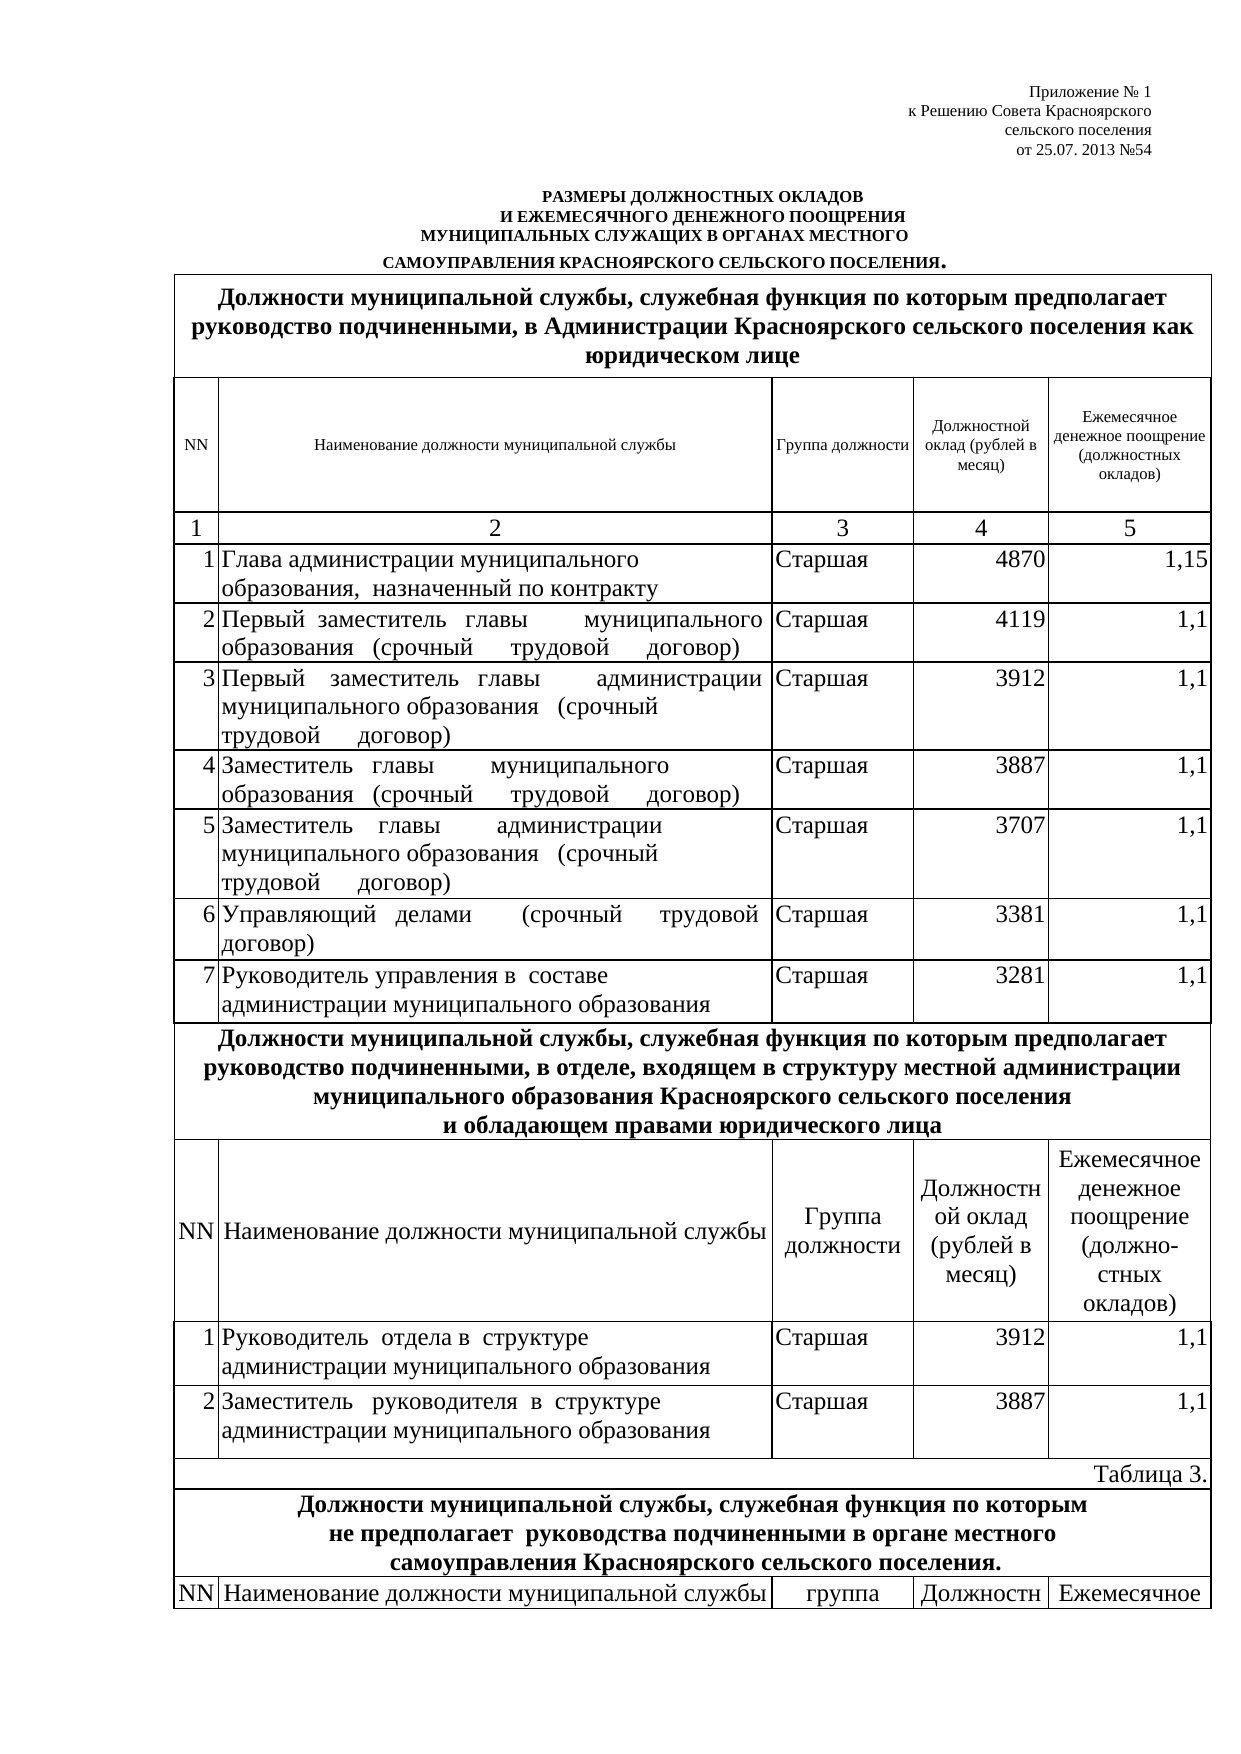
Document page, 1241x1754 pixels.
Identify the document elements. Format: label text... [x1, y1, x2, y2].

table_cell Управляющий делами (срочный трудовой договор) [219, 899, 771, 959]
table_cell 6 [175, 899, 218, 959]
table_cell Должности муниципальной службы, служебная функция по которым предполагает руководство подчиненными, в отделе, входящем в структуру местной администрации муниципального образования Красноярского сельского поселения и обладающем правами юридического лица [175, 1024, 1210, 1138]
text РАЗМЕРЫ ДОЛЖНОСТНЫХ ОКЛАДОВ [254, 187, 1152, 206]
table_cell Руководитель управления в составе администрации муниципального образования [219, 961, 771, 1022]
table_cell 3 [773, 513, 913, 543]
table_cell 3381 [914, 899, 1048, 959]
table_cell 3281 [914, 961, 1048, 1022]
table_cell 1,1 [1049, 751, 1210, 808]
table_cell Старшая [773, 663, 913, 749]
table_cell 7 [175, 961, 218, 1022]
table_cell Старшая [773, 961, 913, 1022]
table_cell Должности муниципальной службы, служебная функция по которым не предполагает руководства подчиненными в органе местного самоуправления Красноярского сельского поселения. [175, 1490, 1210, 1576]
table_cell Должностной оклад (рублей в месяц) [914, 378, 1048, 511]
table_cell 1,1 [1049, 1386, 1210, 1458]
table_cell 1,15 [1049, 545, 1210, 602]
table_cell Заместитель руководителя в структуре администрации муниципального образования [219, 1386, 771, 1458]
table_cell 4119 [914, 604, 1048, 661]
table_cell 3887 [914, 751, 1048, 808]
table_cell 4 [175, 751, 218, 808]
table_cell 1,1 [1049, 663, 1210, 749]
table_cell 3912 [914, 663, 1048, 749]
table_cell NN [175, 378, 218, 511]
table_cell группа должности [773, 1577, 913, 1607]
text от 25.07. 2013 №54 [254, 139, 1152, 158]
text к Решению Совета Красноярского [254, 101, 1152, 120]
table_cell Группа должности [773, 1140, 913, 1321]
table_cell 1,1 [1049, 810, 1210, 897]
table_cell 1,1 [1049, 961, 1210, 1022]
text сельского поселения [254, 120, 1152, 139]
table_header Должности муниципальной службы, служебная функция по которым предполагает руководство подчиненными, в Администрации Красноярского сельского поселения как юридическом лице [175, 275, 1211, 377]
table_cell 1,1 [1049, 899, 1210, 959]
table_cell Наименование должности муниципальной службы [219, 378, 771, 511]
text Приложение № 1 [177, 82, 1152, 101]
table_cell Заместитель главы муниципального образования (срочный трудовой договор) [219, 751, 771, 808]
table_cell Старшая [773, 1322, 913, 1384]
text МУНИЦИПАЛЬНЫХ СЛУЖАЩИХ В ОРГАНАХ МЕСТНОГО [177, 226, 1152, 245]
table_cell 1,1 [1049, 604, 1210, 661]
table_cell Ежемесячное денежное поощрение (должно-стных окладов) [1049, 1140, 1210, 1321]
table_cell 2 [175, 1386, 218, 1458]
table_cell Наименование должности муниципальной службы [219, 1140, 772, 1321]
text И ЕЖЕМЕСЯЧНОГО ДЕНЕЖНОГО ПООЩРЕНИЯ [254, 206, 1152, 226]
table_cell Старшая [773, 545, 913, 602]
table_cell Старшая [773, 604, 913, 661]
table_cell NN [175, 1577, 218, 1607]
table_cell Старшая [773, 899, 913, 959]
table_cell Ежемесячное денежное поощрение (должностных окладов) [1049, 378, 1210, 511]
table_cell 5 [175, 810, 218, 897]
table_cell 4 [914, 513, 1048, 543]
table_cell 3 [175, 663, 218, 749]
table_cell Первый заместитель главы администрации муниципального образования (срочный трудовой договор) [219, 663, 771, 749]
table_cell 5 [1049, 513, 1210, 543]
table_cell Заместитель главы администрации муниципального образования (срочный трудовой договор) [219, 810, 771, 897]
table_cell Старшая [773, 751, 913, 808]
table_cell Руководитель отдела в структуре администрации муниципального образования [219, 1322, 771, 1384]
table_cell 3887 [914, 1386, 1048, 1458]
table_cell Старшая [773, 1386, 913, 1458]
table_cell 1 [175, 545, 218, 602]
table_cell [914, 1577, 1048, 1607]
table_cell 1,1 [1049, 1322, 1210, 1384]
table_cell 4870 [914, 545, 1048, 602]
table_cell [219, 1577, 771, 1607]
table_cell 2 [219, 513, 771, 543]
table_cell Должностной оклад (рублей в месяц) [914, 1140, 1048, 1321]
text САМОУПРАВЛЕНИЯ КРАСНОЯРСКОГО СЕЛЬСКОГО ПОСЕЛЕНИЯ. [177, 245, 1152, 273]
table_cell Группа должности [773, 378, 913, 511]
table_cell NN [175, 1140, 218, 1321]
table_cell Таблица 3. [175, 1459, 1210, 1488]
table_cell 3707 [914, 810, 1048, 897]
table_cell 1 [175, 1322, 218, 1384]
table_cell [1049, 1577, 1210, 1607]
table_cell Старшая [773, 810, 913, 897]
table_cell Первый заместитель главы муниципального образования (срочный трудовой договор) [219, 604, 771, 661]
table_cell 3912 [914, 1322, 1048, 1384]
table_cell 1 [175, 513, 218, 543]
table_cell Глава администрации муниципального образования, назначенный по контракту [219, 545, 771, 602]
table_cell 2 [175, 604, 218, 661]
